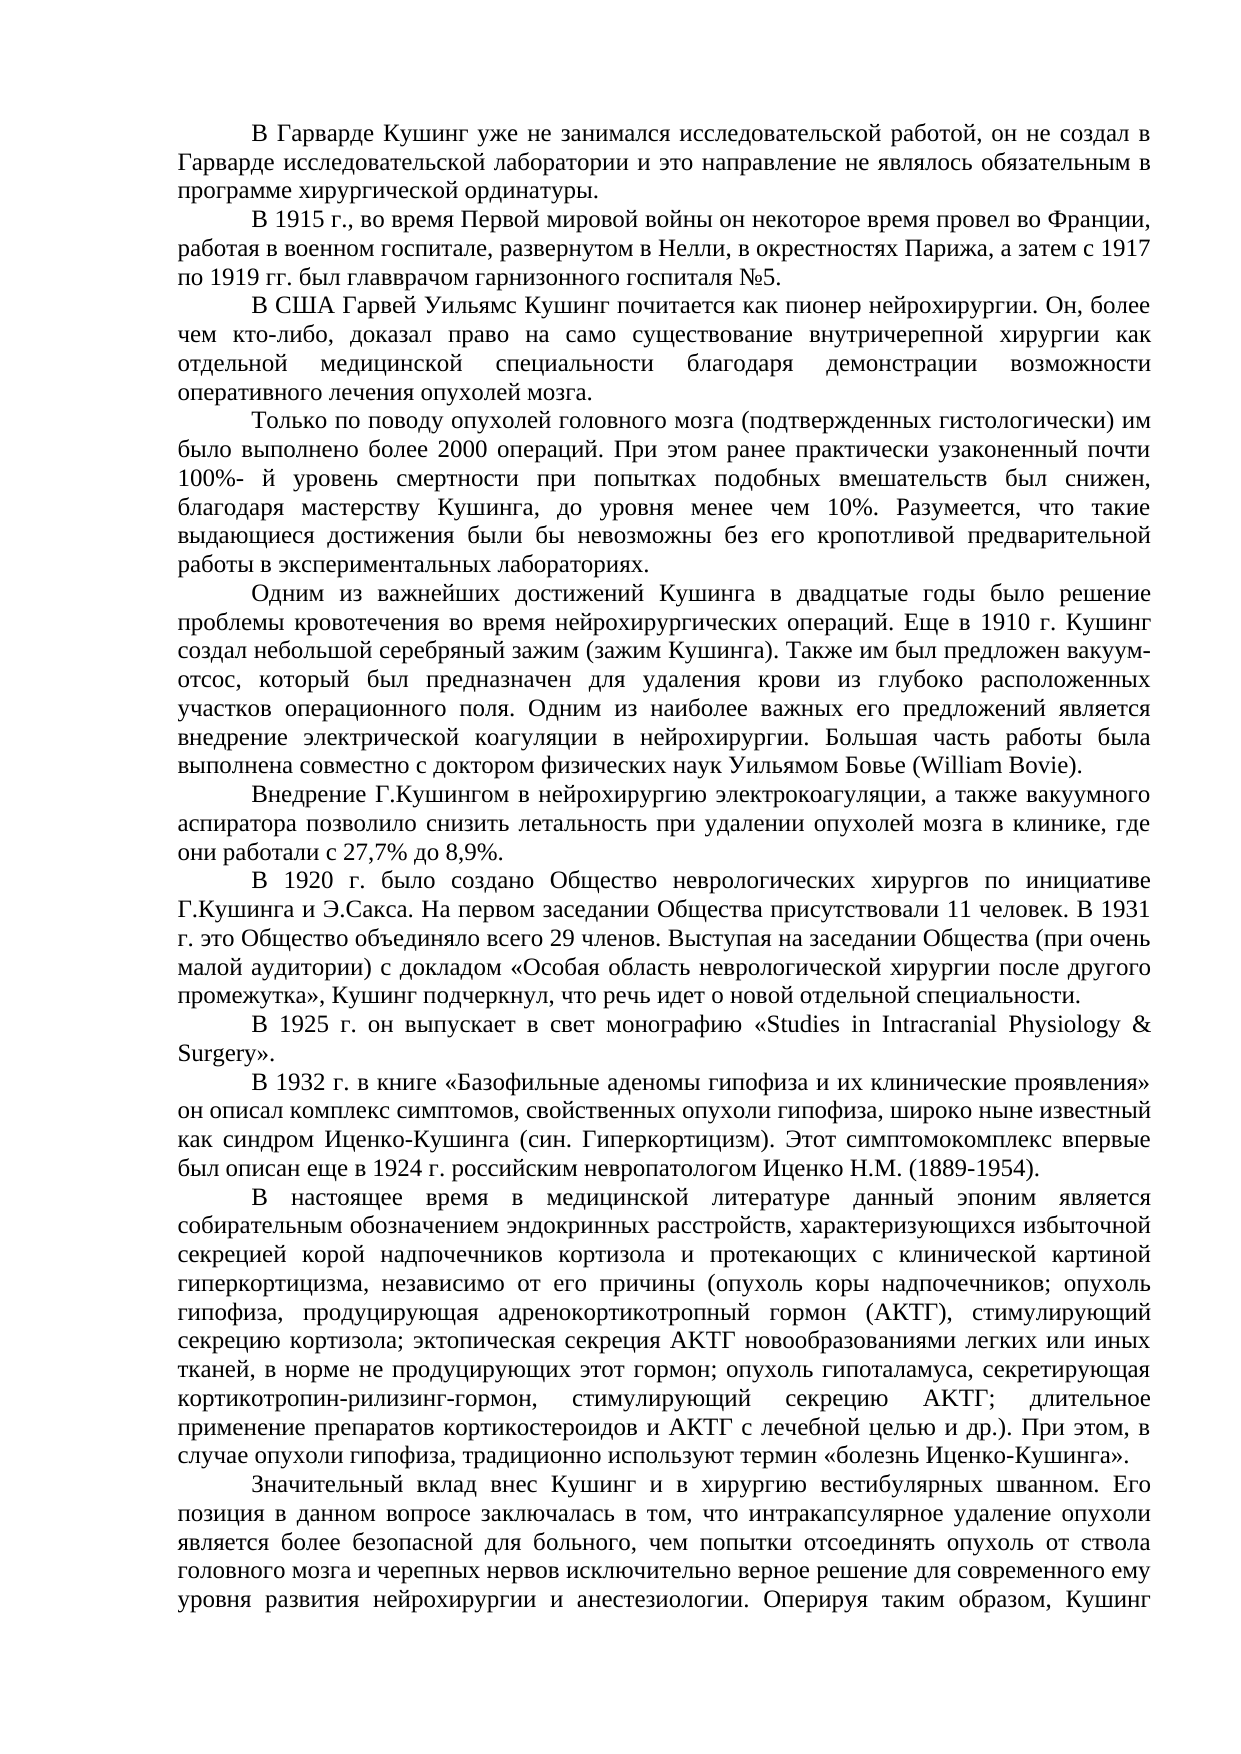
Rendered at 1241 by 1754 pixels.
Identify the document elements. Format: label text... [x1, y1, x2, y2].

text В 1925 г. он выпускает в свет монографию «Studies in Intracranial Physiology & Surgery». [177, 1009, 1152, 1067]
text Одним из важнейших достижений Кушинга в двадцатые годы было решение проблемы кровотечения во время нейрохирургических операций. Еще в 1910 г. Кушинг создал небольшой серебряный зажим (зажим Кушинга). Также им был предложен вакуум-отсос, который был предназначен для удаления крови из глубоко расположенных участков операционного поля. Одним из наиболее важных его предложений является внедрение электрической коагуляции в нейрохирургии. Большая часть работы была выполнена совместно с доктором физических наук Уильямом Бовье (William Bovie). [177, 578, 1152, 779]
text В 1932 г. в книге «Базофильные аденомы гипофиза и их клинические проявления» он описал комплекс симптомов, свойственных опухоли гипофиза, широко ныне известный как синдром Иценко-Кушинга (син. Гиперкортицизм). Этот симптомокомплекс впервые был описан еще в 1924 г. российским невропатологом Иценко Н.М. (1889-1954). [177, 1067, 1152, 1182]
text В настоящее время в медицинской литературе данный эпоним является собирательным обозначением эндокринных расстройств, характеризующихся избыточной секрецией корой надпочечников кортизола и протекающих с клинической картиной гиперкортицизма, независимо от его причины (опухоль коры надпочечников; опухоль гипофиза, продуцирующая адренокортикотропный гормон (АКТГ), стимулирующий секрецию кортизола; эктопическая секреция AKTГ новообразованиями легких или иных тканей, в норме не продуцирующих этот гормон; опухоль гипоталамуса, секретирующая кортикотропин-рилизинг-гормон, стимулирующий секрецию AKTГ; длительное применение препаратов кортикостероидов и АКТГ с лечебной целью и др.). При этом, в случае опухоли гипофиза, традиционно используют термин «болезнь Иценко-Кушинга». [177, 1182, 1152, 1469]
text В США Гарвей Уильямс Кушинг почитается как пионер нейрохирургии. Он, более чем кто-либо, доказал право на само существование внутричерепной хирургии как отдельной медицинской специальности благодаря демонстрации возможности оперативного лечения опухолей мозга. [177, 291, 1152, 406]
text В Гарварде Кушинг уже не занимался исследовательской работой, он не создал в Гарварде исследовательской лаборатории и это направление не являлось обязательным в программе хирургической ординатуры. [177, 118, 1152, 204]
text Внедрение Г.Кушингом в нейрохирургию электрокоагуляции, а также вакуумного аспиратора позволило снизить летальность при удалении опухолей мозга в клинике, где они работали с 27,7% до 8,9%. [177, 779, 1152, 866]
text В 1915 г., во время Первой мировой войны он некоторое время провел во Франции, работая в военном госпитале, развернутом в Нелли, в окрестностях Парижа, а затем с 1917 по 1919 гг. был главврачом гарнизонного госпиталя №5. [177, 204, 1152, 291]
text Только по поводу опухолей головного мозга (подтвержденных гистологически) им было выполнено более 2000 операций. При этом ранее практически узаконенный почти 100%- й уровень смертности при попытках подобных вмешательств был снижен, благодаря мастерству Кушинга, до уровня менее чем 10%. Разумеется, что такие выдающиеся достижения были бы невозможны без его кропотливой предварительной работы в экспериментальных лабораториях. [177, 406, 1152, 578]
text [177, 1469, 1152, 1613]
text В 1920 г. было создано Общество неврологических хирургов по инициативе Г.Кушинга и Э.Сакса. На первом заседании Общества присутствовали 11 человек. В 1931 г. это Общество объединяло всего 29 членов. Выступая на заседании Общества (при очень малой аудитории) с докладом «Особая область неврологической хирургии после другого промежутка», Кушинг подчеркнул, что речь идет о новой отдельной специальности. [177, 866, 1152, 1009]
